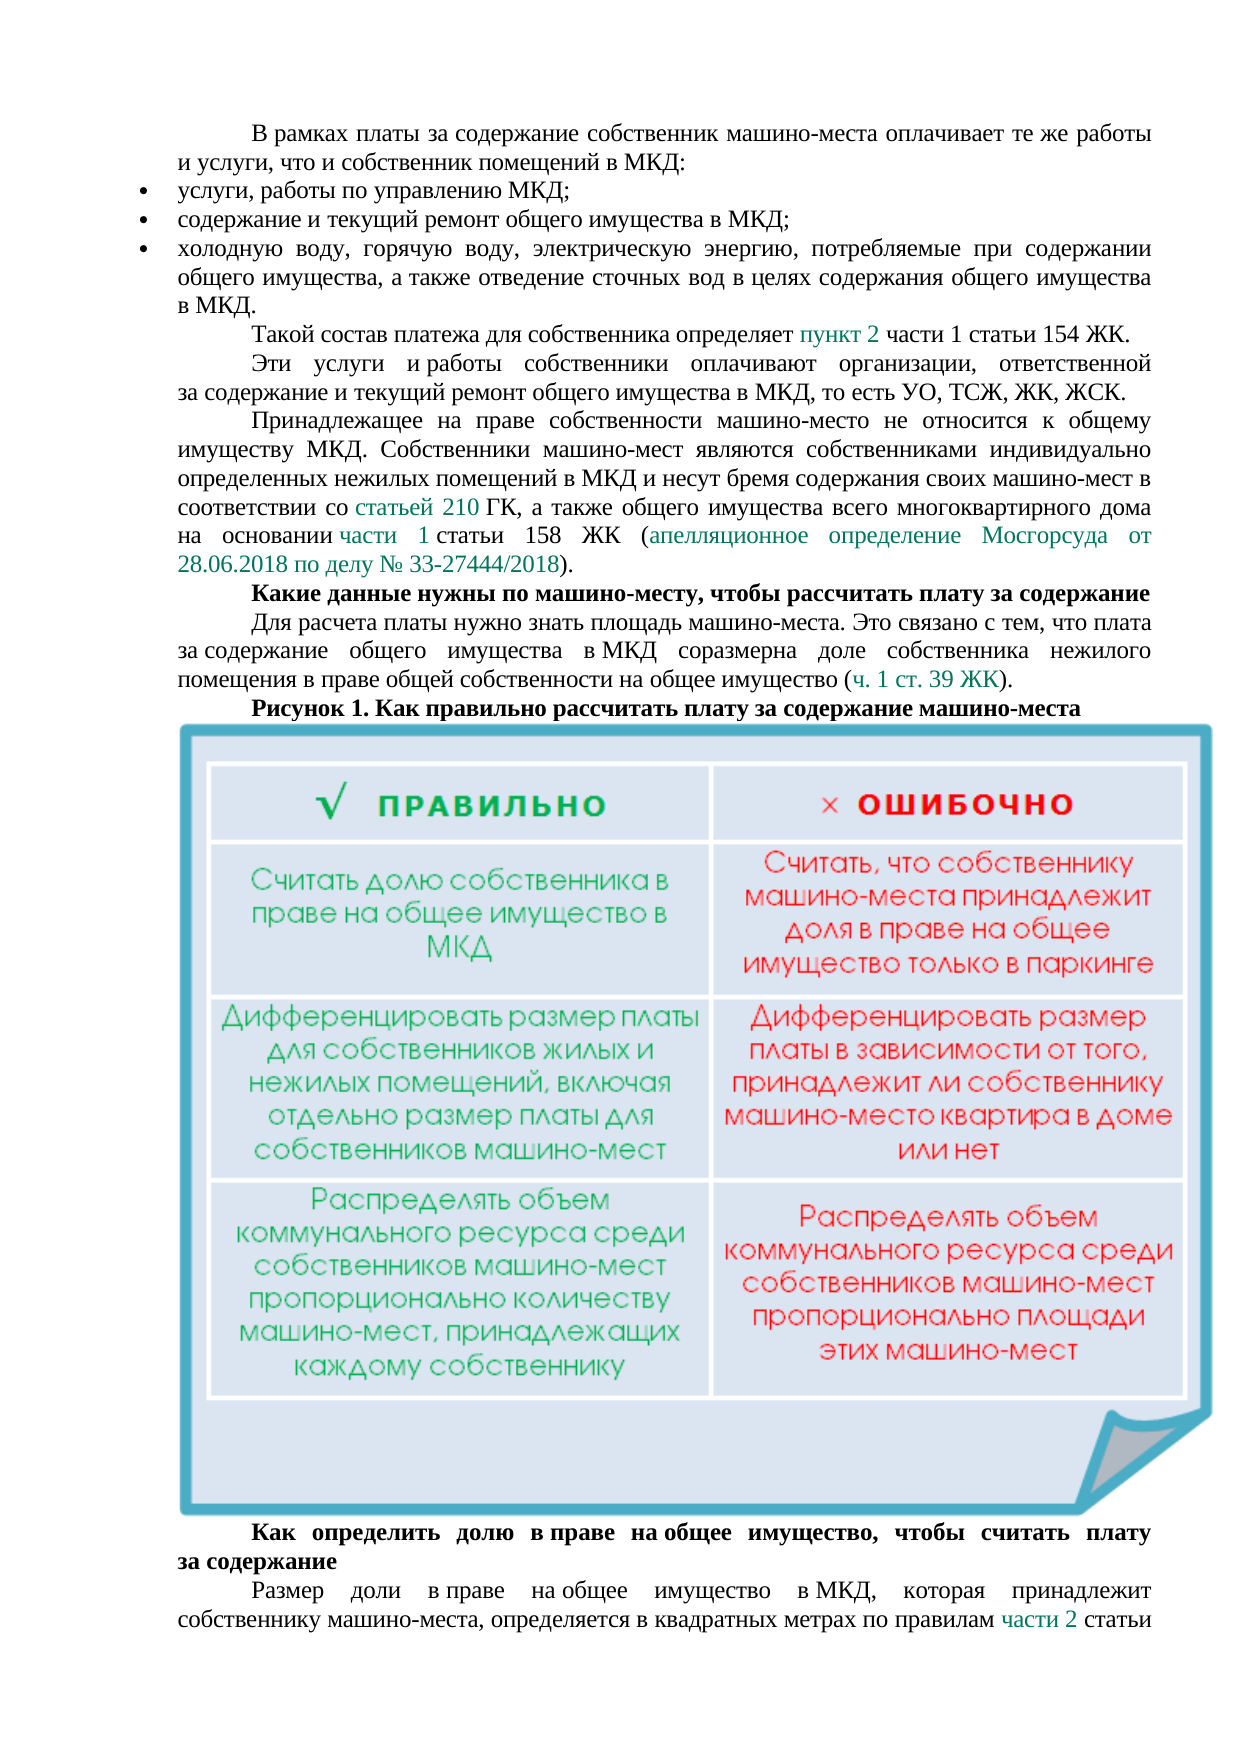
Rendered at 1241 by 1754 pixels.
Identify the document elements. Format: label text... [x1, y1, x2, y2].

text В рамках платы за содержание собственник машино-места оплачивает те же работы и услуги, что и собственник помещений в МКД: [177, 118, 1152, 176]
text Как определить долю в праве на общее имущество, чтобы считать плату за содержание [177, 1518, 1152, 1575]
text Какие данные нужны по машино-месту, чтобы рассчитать плату за содержание [177, 578, 1152, 607]
list содержание и текущий ремонт общего имущества в МКД; [140, 204, 1152, 233]
text Для расчета платы нужно знать площадь машино-места. Это связано с тем, что плата за содержание общего имущества в МКД соразмерна доле собственника нежилого помещения в праве общей собственности на общее имущество (ч. 1 ст. 39 ЖК). [177, 607, 1152, 693]
text Такой состав платежа для собственника определяет пункт 2 части 1 статьи 154 ЖК. [177, 319, 1152, 348]
list услуги, работы по управлению МКД; [140, 176, 1152, 204]
text Рисунок 1. Как правильно рассчитать плату за содержание машино-места [177, 693, 1152, 721]
list холодную воду, горячую воду, электрическую энергию, потребляемые при содержании общего имущества, а также отведение сточных вод в целях содержания общего имущества в МКД. [140, 233, 1152, 319]
picture [177, 721, 1216, 1518]
text Принадлежащее на праве собственности машино-место не относится к общему имуществу МКД. Собственники машино-мест являются собственниками индивидуально определенных нежилых помещений в МКД и несут бремя содержания своих машино-мест в соответствии со статьей 210 ГК, а также общего имущества всего многоквартирного дома на основании части 1 статьи 158 ЖК (апелляционное определение Мосгорсуда от 28.06.2018 по делу № 33-27444/2018). [177, 406, 1152, 578]
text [177, 1575, 1152, 1632]
text Эти услуги и работы собственники оплачивают организации, ответственной за содержание и текущий ремонт общего имущества в МКД, то есть УО, ТСЖ, ЖК, ЖСК. [177, 348, 1152, 406]
